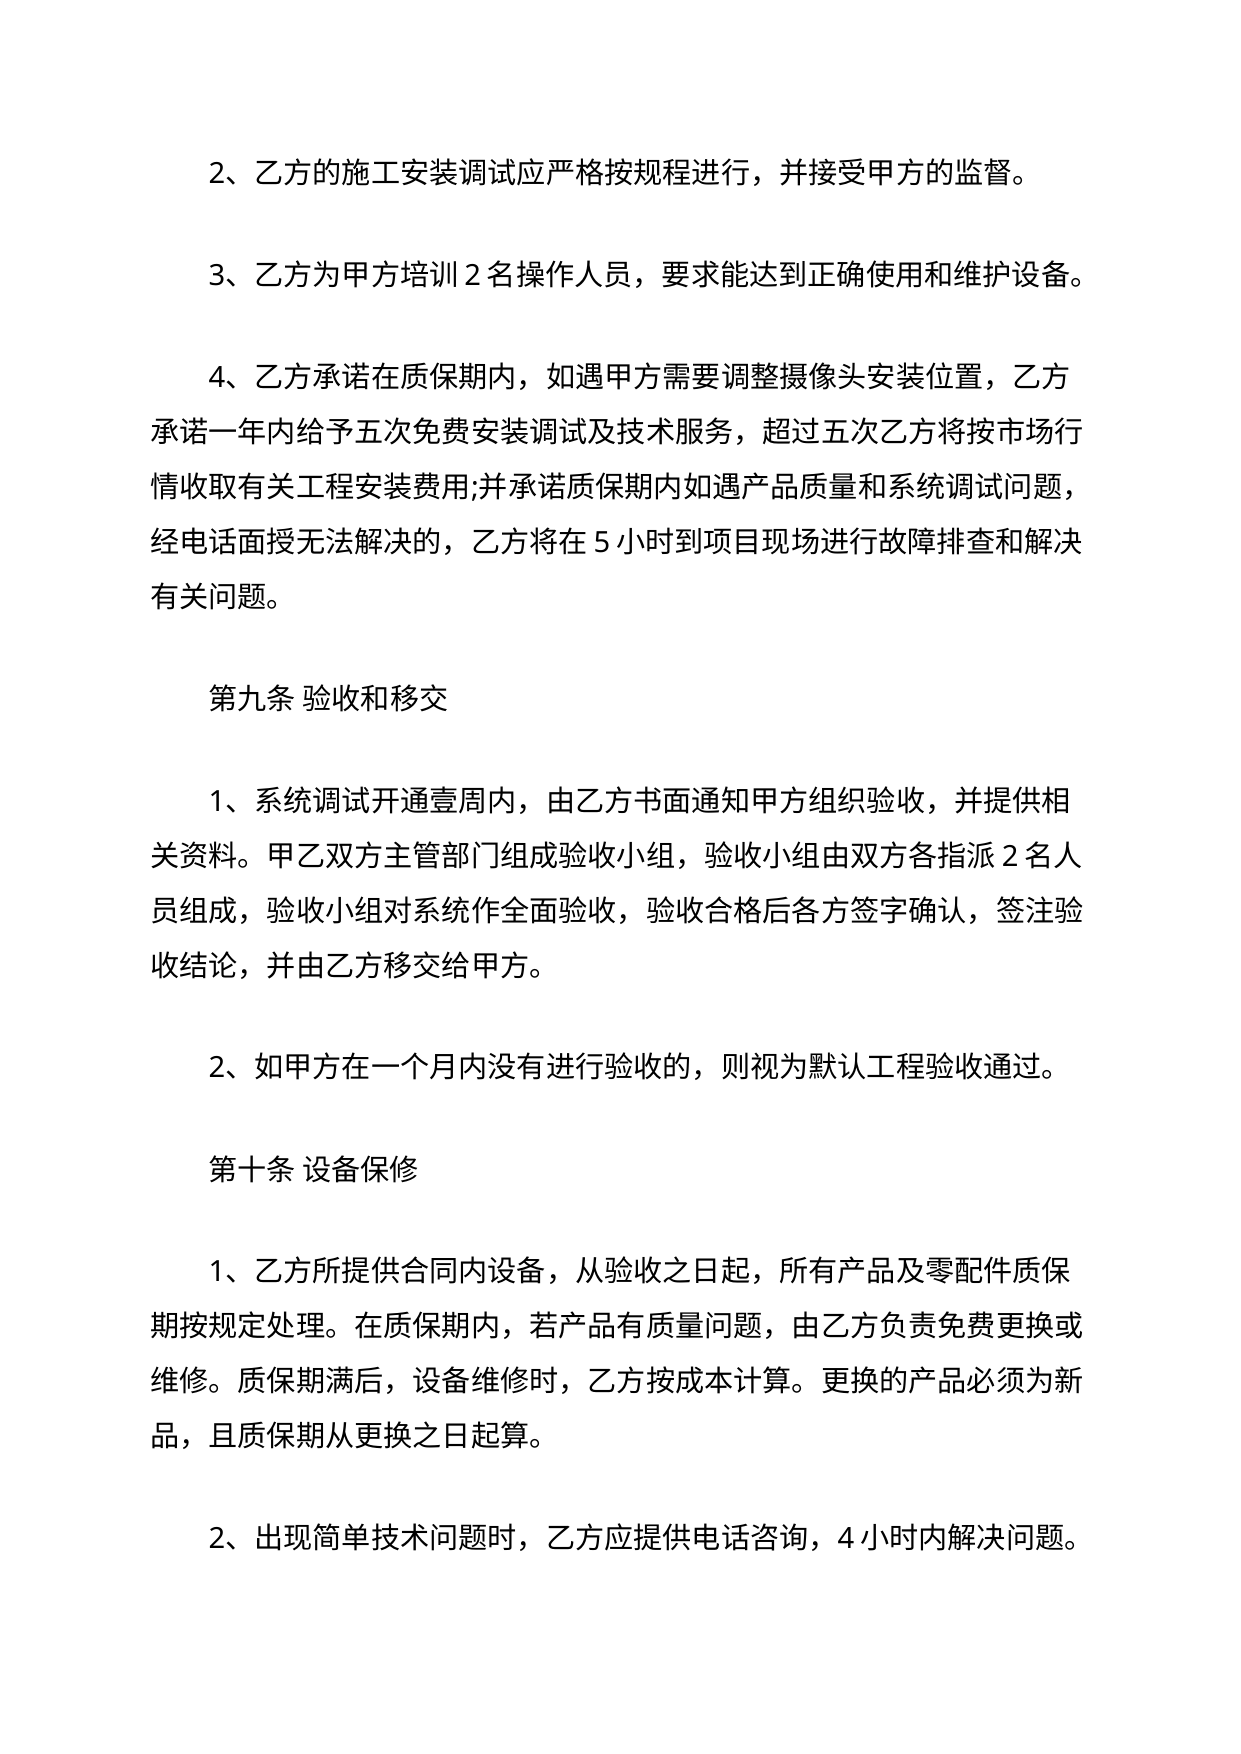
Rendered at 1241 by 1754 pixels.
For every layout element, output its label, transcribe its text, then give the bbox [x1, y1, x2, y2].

text 2、如甲方在一个月内没有进行验收的，则视为默认工程验收通过。 [150, 1044, 1090, 1086]
text 1、乙方所提供合同内设备，从验收之日起，所有产品及零配件质保期按规定处理。在质保期内，若产品有质量问题，由乙方负责免费更换或维修。质保期满后，设备维修时，乙方按成本计算。更换的产品必须为新品，且质保期从更换之日起算。 [150, 1248, 1090, 1455]
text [150, 1514, 1090, 1557]
text 第十条 设备保修 [150, 1146, 1090, 1188]
text 第九条 验收和移交 [150, 676, 1090, 718]
text 3、乙方为甲方培训2名操作人员，要求能达到正确使用和维护设备。 [150, 252, 1090, 294]
text 2、乙方的施工安装调试应严格按规程进行，并接受甲方的监督。 [150, 150, 1090, 192]
text 4、乙方承诺在质保期内，如遇甲方需要调整摄像头安装位置，乙方承诺一年内给予五次免费安装调试及技术服务，超过五次乙方将按市场行情收取有关工程安装费用;并承诺质保期内如遇产品质量和系统调试问题，经电话面授无法解决的，乙方将在5小时到项目现场进行故障排查和解决有关问题。 [150, 354, 1090, 616]
text 1、系统调试开通壹周内，由乙方书面通知甲方组织验收，并提供相关资料。甲乙双方主管部门组成验收小组，验收小组由双方各指派2名人员组成，验收小组对系统作全面验收，验收合格后各方签字确认，签注验收结论，并由乙方移交给甲方。 [150, 777, 1090, 984]
